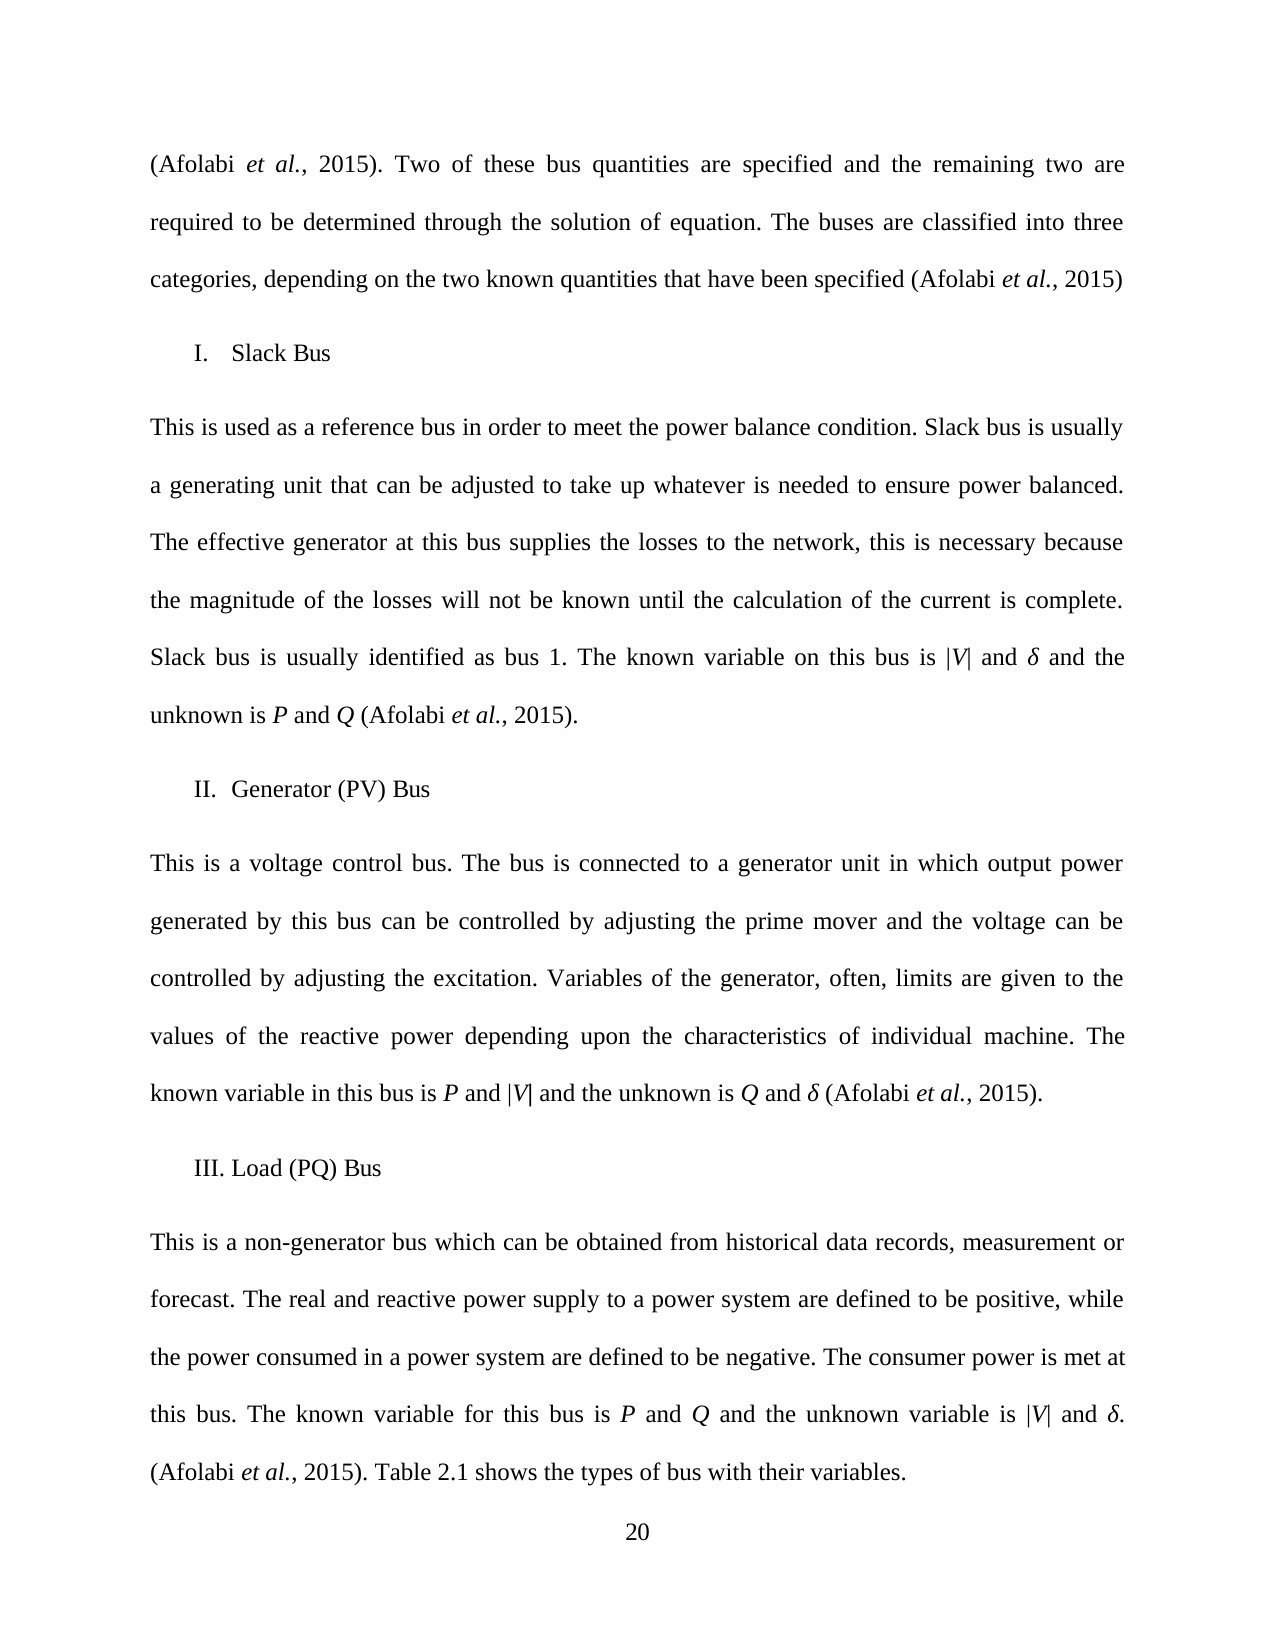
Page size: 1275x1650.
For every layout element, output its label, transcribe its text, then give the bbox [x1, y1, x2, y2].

list Slack Bus [194, 338, 1233, 367]
text This is a voltage control bus. The bus is connected to a generator unit in which output power generated by this bus can be controlled by adjusting the prime mover and the voltage can be controlled by adjusting the excitation. Variables of the generator, often, limits are given to the values of the reactive power depending upon the characteristics of individual machine. The known variable in this bus is P and |V| and the unknown is Q and δ (Afolabi et al., 2015). [150, 848, 1125, 1107]
list Generator (PV) Bus [194, 774, 1233, 803]
list Load (PQ) Bus [194, 1153, 1233, 1181]
text This is a non-generator bus which can be obtained from historical data records, measurement or forecast. The real and reactive power supply to a power system are defined to be positive, while the power consumed in a power system are defined to be negative. The consumer power is met at this bus. The known variable for this bus is P and Q and the unknown variable is |V| and δ. (Afolabi et al., 2015). Table 2.1 shows the types of bus with their variables. [150, 1227, 1125, 1486]
text This is used as a reference bus in order to meet the power balance condition. Slack bus is usually a generating unit that can be adjusted to take up whatever is needed to ensure power balanced. The effective generator at this bus supplies the losses to the network, this is necessary because the magnitude of the losses will not be known until the calculation of the current is complete. Slack bus is usually identified as bus 1. The known variable on this bus is |V| and δ and the unknown is P and Q (Afolabi et al., 2015). [150, 412, 1125, 729]
text (Afolabi et al., 2015). Two of these bus quantities are specified and the remaining two are required to be determined through the solution of equation. The buses are classified into three categories, depending on the two known quantities that have been specified (Afolabi et al., 2015) [150, 149, 1125, 293]
